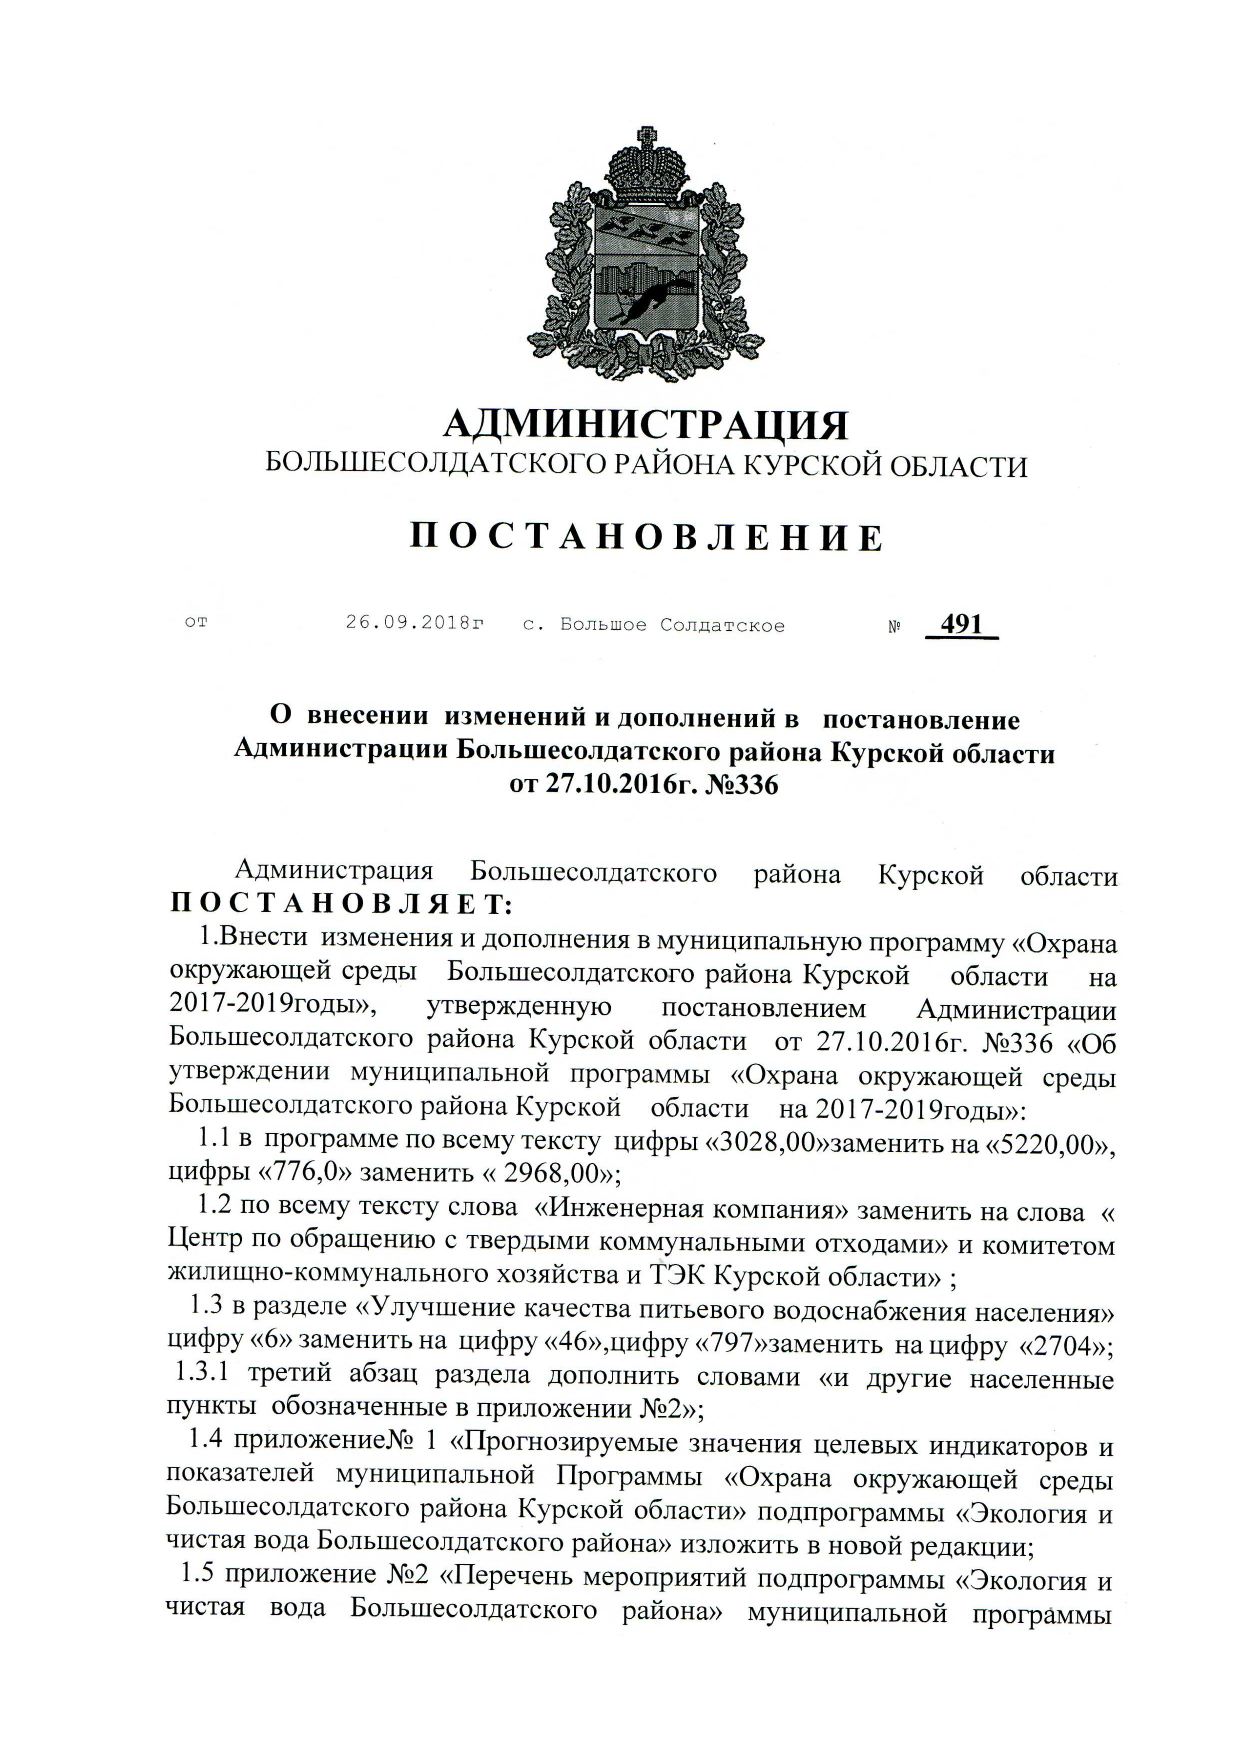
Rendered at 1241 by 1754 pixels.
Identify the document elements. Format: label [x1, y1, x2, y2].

picture [159, 118, 1129, 1636]
